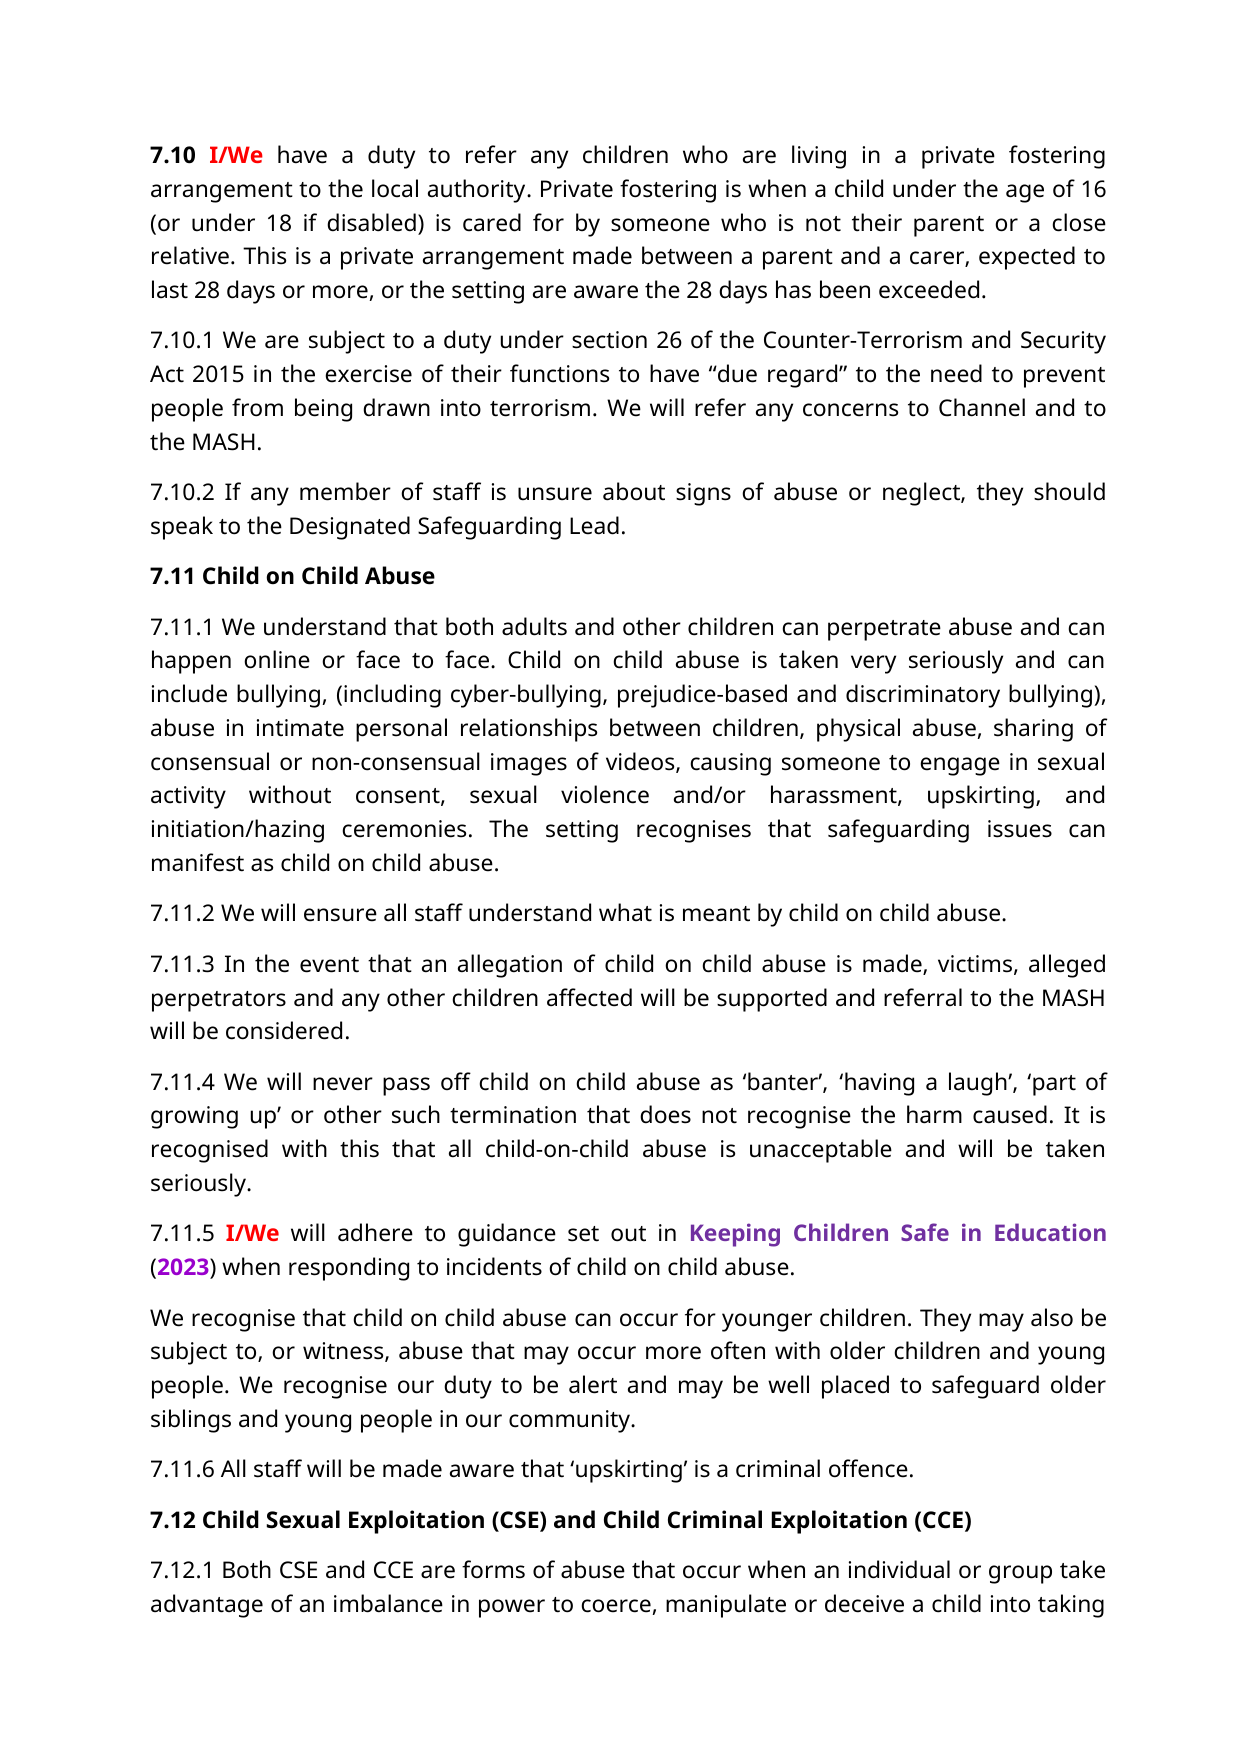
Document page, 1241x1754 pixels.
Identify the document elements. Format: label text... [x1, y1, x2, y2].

text 7.11.6 All staff will be made aware that ‘upskirting’ is a criminal offence. [150, 1453, 1107, 1484]
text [150, 1554, 1107, 1619]
text 7.11.3 In the event that an allegation of child on child abuse is made, victims, alleged perpetrators and any other children affected will be supported and referral to the MASH will be considered. [150, 948, 1107, 1047]
text 7.11.5 I/We will adhere to guidance set out in Keeping Children Safe in Education (2023) when responding to incidents of child on child abuse. [150, 1217, 1107, 1282]
text 7.12 Child Sexual Exploitation (CSE) and Child Criminal Exploitation (CCE) [150, 1504, 1107, 1535]
text 7.11.4 We will never pass off child on child abuse as ‘banter’, ‘having a laugh’, ‘part of growing up’ or other such termination that does not recognise the harm caused. It is recognised with this that all child-on-child abuse is unacceptable and will be taken seriously. [150, 1066, 1107, 1198]
text 7.11.1 We understand that both adults and other children can perpetrate abuse and can happen online or face to face. Child on child abuse is taken very seriously and can include bullying, (including cyber-bullying, prejudice-based and discriminatory bullying), abuse in intimate personal relationships between children, physical abuse, sharing of consensual or non-consensual images of videos, causing someone to engage in sexual activity without consent, sexual violence and/or harassment, upskirting, and initiation/hazing ceremonies. The setting recognises that safeguarding issues can manifest as child on child abuse. [150, 611, 1107, 878]
text 7.10.1 We are subject to a duty under section 26 of the Counter-Terrorism and Security Act 2015 in the exercise of their functions to have “due regard” to the need to prevent people from being drawn into terrorism. We will refer any concerns to Channel and to the MASH. [150, 324, 1107, 457]
text 7.10.2 If any member of staff is unsure about signs of abuse or neglect, they should speak to the Designated Safeguarding Lead. [150, 476, 1107, 541]
text 7.10 I/We have a duty to refer any children who are living in a private fostering arrangement to the local authority. Private fostering is when a child under the age of 16 (or under 18 if disabled) is cared for by someone who is not their parent or a close relative. This is a private arrangement made between a parent and a carer, expected to last 28 days or more, or the setting are aware the 28 days has been exceeded. [150, 139, 1107, 305]
text We recognise that child on child abuse can occur for younger children. They may also be subject to, or witness, abuse that may occur more often with older children and young people. We recognise our duty to be alert and may be well placed to safeguard older siblings and young people in our community. [150, 1302, 1107, 1434]
text 7.11.2 We will ensure all staff understand what is meant by child on child abuse. [150, 897, 1107, 929]
text 7.11 Child on Child Abuse [150, 560, 1107, 592]
